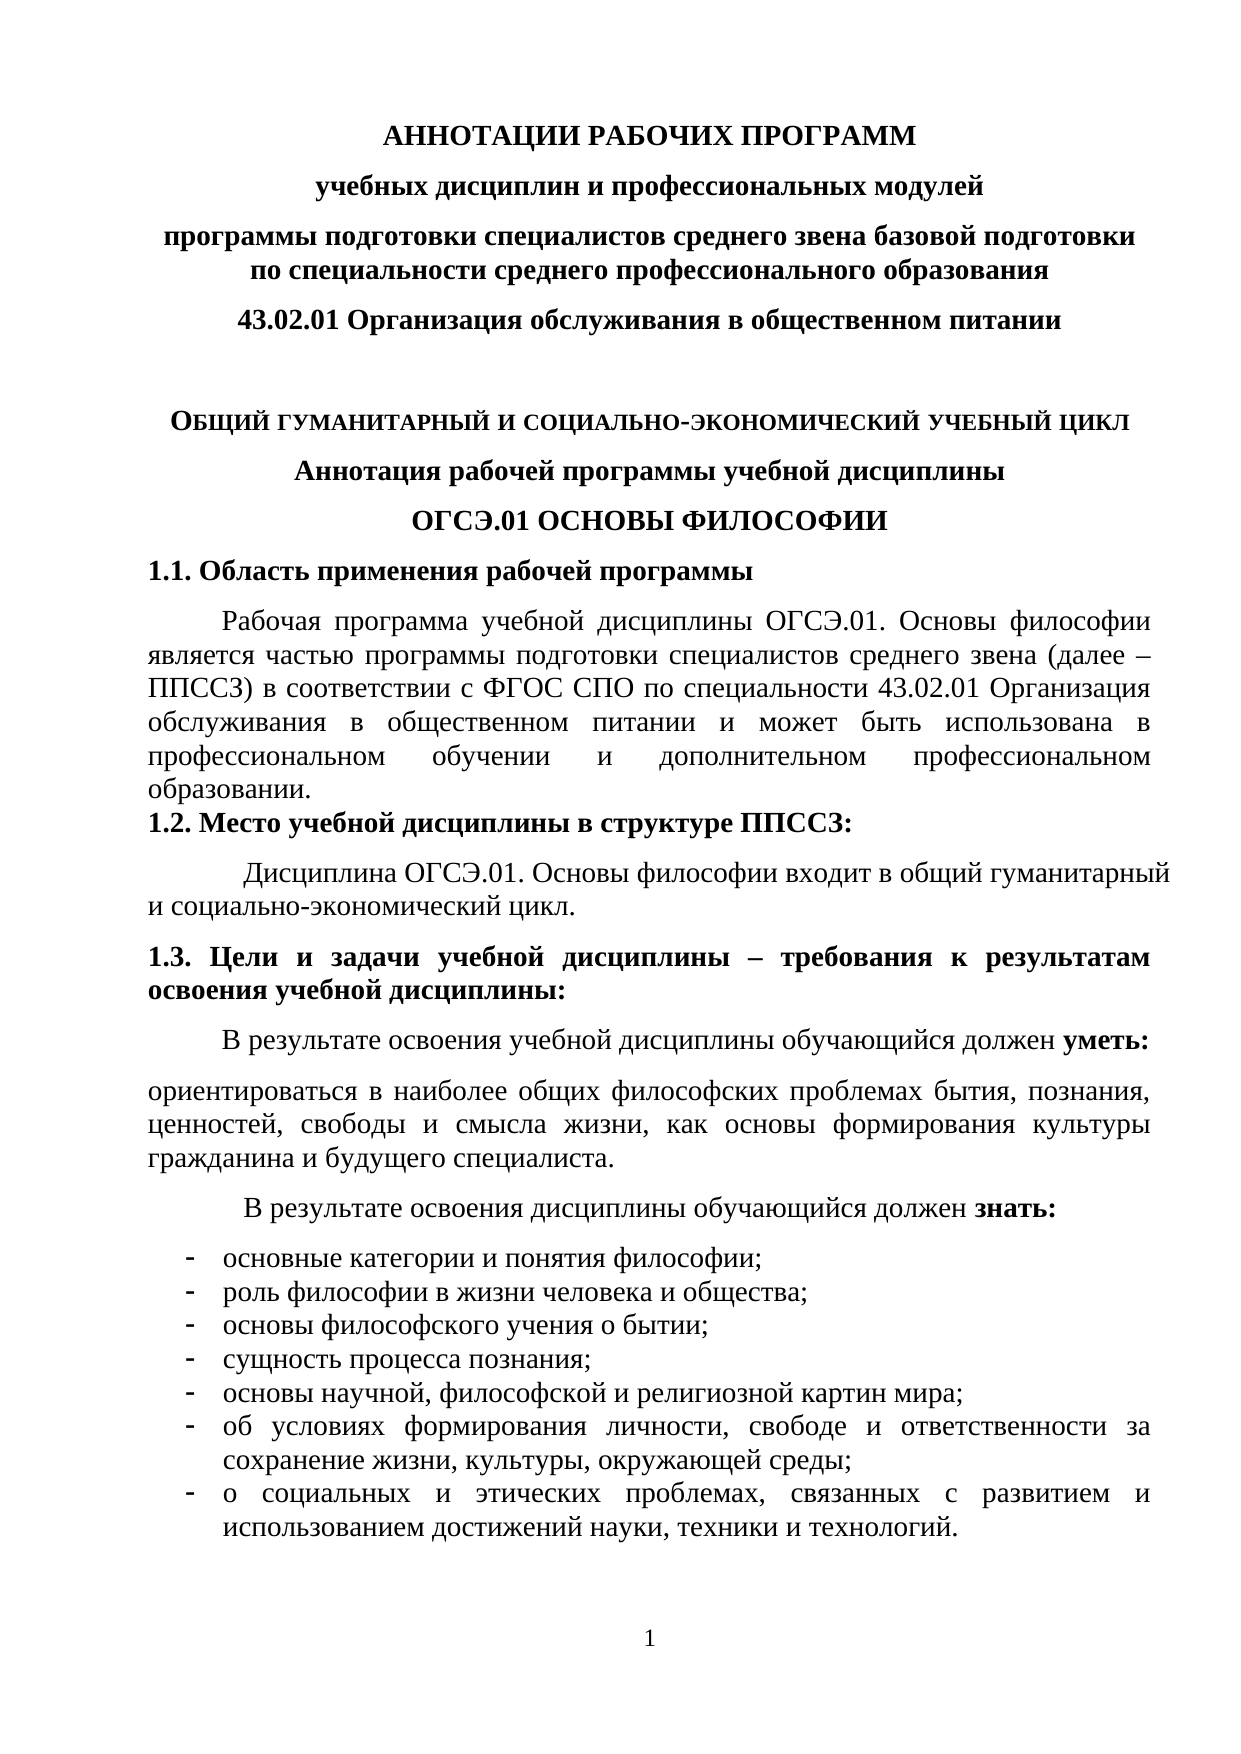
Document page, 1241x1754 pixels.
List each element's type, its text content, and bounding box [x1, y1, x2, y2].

text В результате освоения дисциплины обучающийся должен знать: [148, 1190, 1152, 1223]
text 43.02.01 Организация обслуживания в общественном питании [148, 302, 1152, 336]
list о социальных и этических проблемах, связанных с развитием и использованием достижений науки, техники и технологий. [185, 1476, 1152, 1543]
text 1.1. Область применения рабочей программы [148, 553, 1171, 587]
text 1.2. Место учебной дисциплины в структуре ППССЗ: [148, 805, 1171, 838]
text АННОТАЦИИ РАБОЧИХ ПРОГРАММ [148, 118, 1152, 152]
list основы философского учения о бытии; [185, 1307, 1152, 1341]
text 1.3. Цели и задачи учебной дисциплины – требования к результатам освоения учебной дисциплины: [148, 939, 1152, 1006]
text учебных дисциплин и профессиональных модулей [148, 168, 1152, 202]
text Аннотация рабочей программы учебной дисциплины [148, 453, 1152, 486]
list сущность процесса познания; [185, 1341, 1152, 1375]
text В результате освоения учебной дисциплины обучающийся должен уметь: [148, 1022, 1152, 1056]
text Рабочая программа учебной дисциплины ОГСЭ.01. Основы философии является частью программы подготовки специалистов среднего звена (далее – ППССЗ) в соответствии с ФГОС СПО по специальности 43.02.01 Организация обслуживания в общественном питании и может быть использована в профессиональном обучении и дополнительном профессиональном образовании. [148, 603, 1152, 805]
list основы научной, философской и религиозной картин мира; [185, 1375, 1152, 1408]
list основные категории и понятия философии; [185, 1240, 1152, 1274]
list об условиях формирования личности, свободе и ответственности за сохранение жизни, культуры, окружающей среды; [185, 1408, 1152, 1476]
text ориентироваться в наиболее общих философских проблемах бытия, познания, ценностей, свободы и смысла жизни, как основы формирования культуры гражданина и будущего специалиста. [148, 1073, 1152, 1173]
text Общий гуманитарный и социально-экономический учебный цикл [148, 403, 1152, 436]
text Дисциплина ОГСЭ.01. Основы философии входит в общий гуманитарный и социально-экономический цикл. [148, 855, 1171, 922]
text программы подготовки специалистов среднего звена базовой подготовки по специальности среднего профессионального образования [148, 218, 1152, 286]
text ОГСЭ.01 ОСНОВЫ ФИЛОСОФИИ [148, 503, 1152, 537]
list роль философии в жизни человека и общества; [185, 1274, 1152, 1307]
